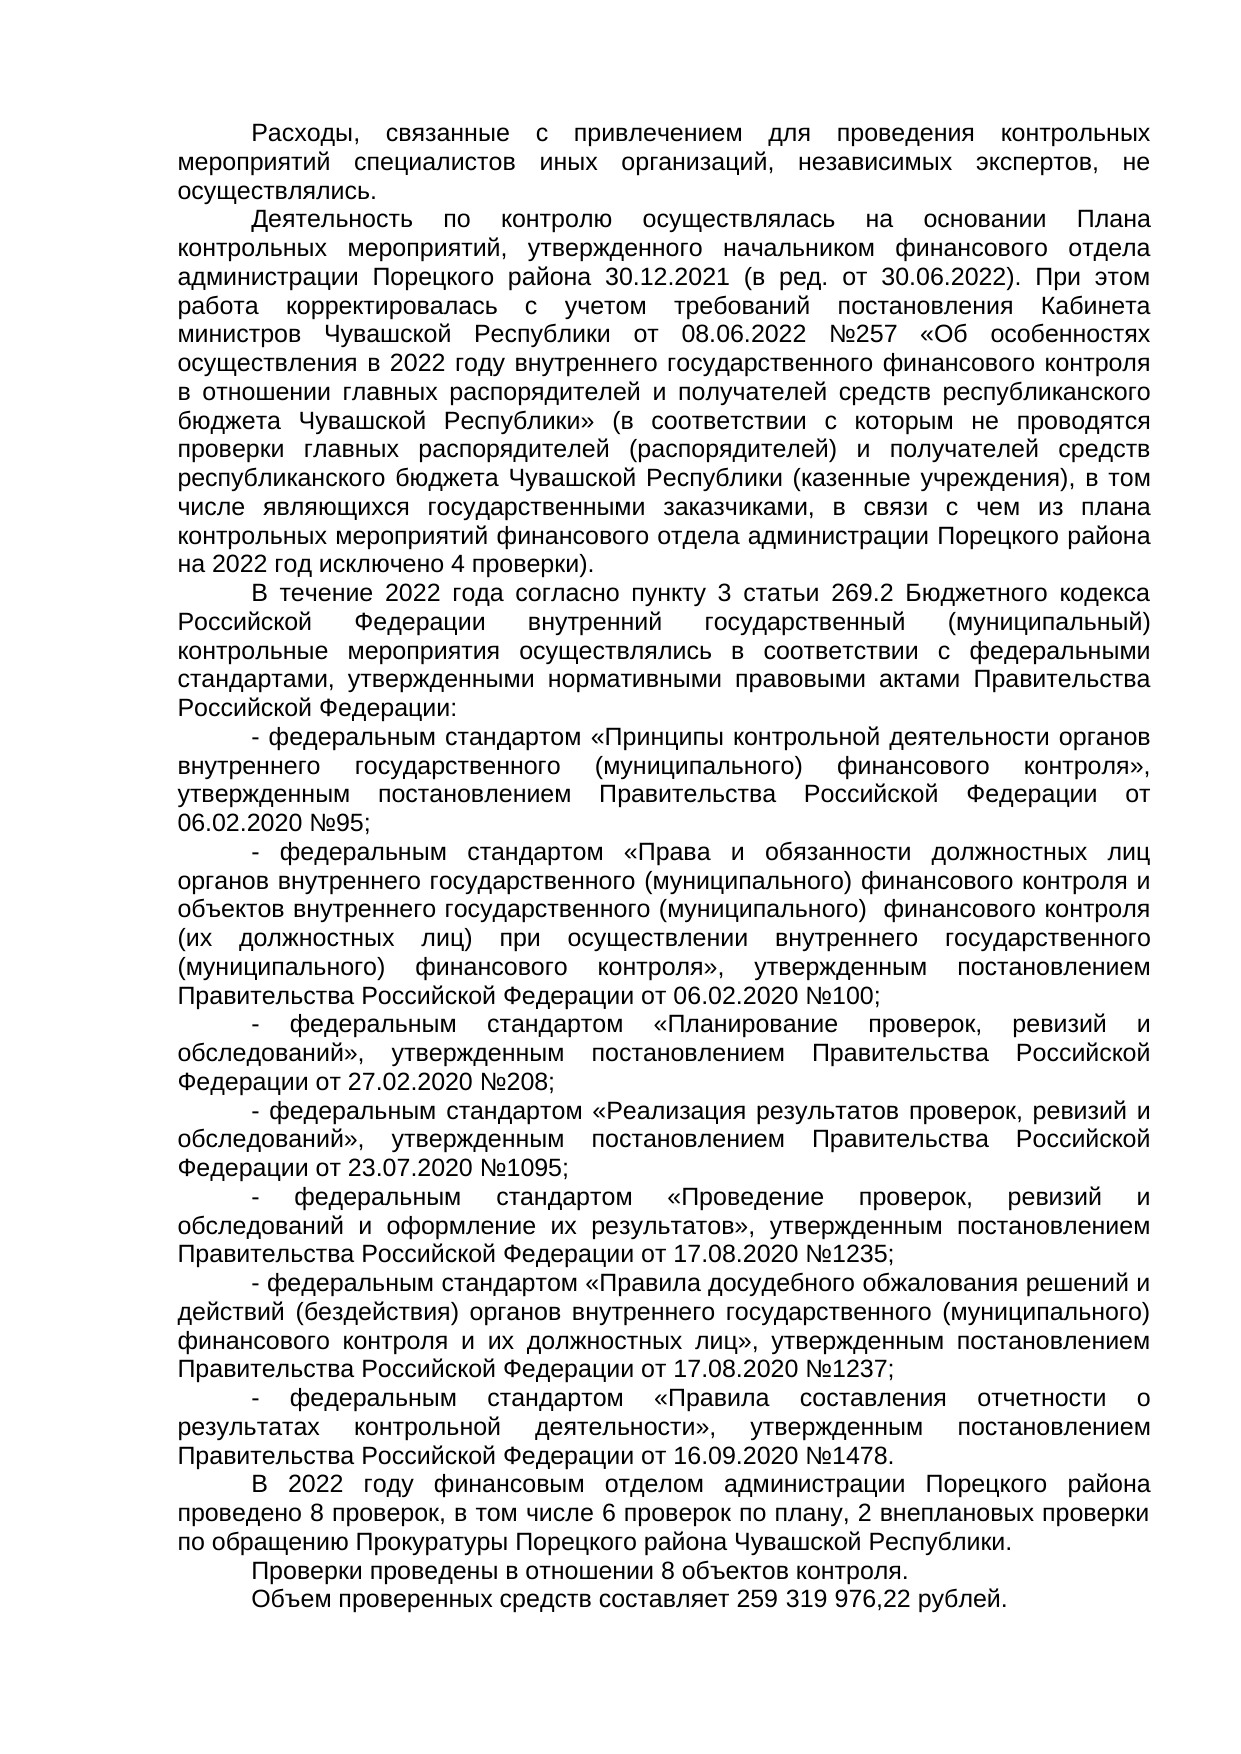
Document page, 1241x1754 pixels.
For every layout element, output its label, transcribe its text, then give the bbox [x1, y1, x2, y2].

text В течение 2022 года согласно пункту 3 статьи 269.2 Бюджетного кодекса Российской Федерации внутренний государственный (муниципальный) контрольные мероприятия осуществлялись в соответствии с федеральными стандартами, утвержденными нормативными правовыми актами Правительства Российской Федерации: [177, 578, 1152, 722]
text Расходы, связанные с привлечением для проведения контрольных мероприятий специалистов иных организаций, независимых экспертов, не осуществлялись. [177, 118, 1152, 204]
text Проверки проведены в отношении 8 объектов контроля. [177, 1556, 1152, 1584]
text - федеральным стандартом «Принципы контрольной деятельности органов внутреннего государственного (муниципального) финансового контроля», утвержденным постановлением Правительства Российской Федерации от 06.02.2020 №95; [177, 722, 1152, 837]
text Объем проверенных средств составляет 259 319 976,22 рублей. [177, 1584, 1152, 1613]
text - федеральным стандартом «Реализация результатов проверок, ревизий и обследований», утвержденным постановлением Правительства Российской Федерации от 23.07.2020 №1095; [177, 1096, 1152, 1182]
text - федеральным стандартом «Права и обязанности должностных лиц органов внутреннего государственного (муниципального) финансового контроля и объектов внутреннего государственного (муниципального) финансового контроля (их должностных лиц) при осуществлении внутреннего государственного (муниципального) финансового контроля», утвержденным постановлением Правительства Российской Федерации от 06.02.2020 №100; [177, 837, 1152, 1009]
text - федеральным стандартом «Планирование проверок, ревизий и обследований», утвержденным постановлением Правительства Российской Федерации от 27.02.2020 №208; [177, 1009, 1152, 1096]
text Деятельность по контролю осуществлялась на основании Плана контрольных мероприятий, утвержденного начальником финансового отдела администрации Порецкого района 30.12.2021 (в ред. от 30.06.2022). При этом работа корректировалась с учетом требований постановления Кабинета министров Чувашской Республики от 08.06.2022 №257 «Об особенностях осуществления в 2022 году внутреннего государственного финансового контроля в отношении главных распорядителей и получателей средств республиканского бюджета Чувашской Республики» (в соответствии с которым не проводятся проверки главных распорядителей (распорядителей) и получателей средств республиканского бюджета Чувашской Республики (казенные учреждения), в том числе являющихся государственными заказчиками, в связи с чем из плана контрольных мероприятий финансового отдела администрации Порецкого района на 2022 год исключено 4 проверки). [177, 204, 1152, 578]
text - федеральным стандартом «Проведение проверок, ревизий и обследований и оформление их результатов», утвержденным постановлением Правительства Российской Федерации от 17.08.2020 №1235; [177, 1182, 1152, 1268]
text В 2022 году финансовым отделом администрации Порецкого района проведено 8 проверок, в том числе 6 проверок по плану, 2 внеплановых проверки по обращению Прокуратуры Порецкого района Чувашской Республики. [177, 1469, 1152, 1556]
text - федеральным стандартом «Правила досудебного обжалования решений и действий (бездействия) органов внутреннего государственного (муниципального) финансового контроля и их должностных лиц», утвержденным постановлением Правительства Российской Федерации от 17.08.2020 №1237; [177, 1268, 1152, 1383]
text - федеральным стандартом «Правила составления отчетности о результатах контрольной деятельности», утвержденным постановлением Правительства Российской Федерации от 16.09.2020 №1478. [177, 1383, 1152, 1469]
